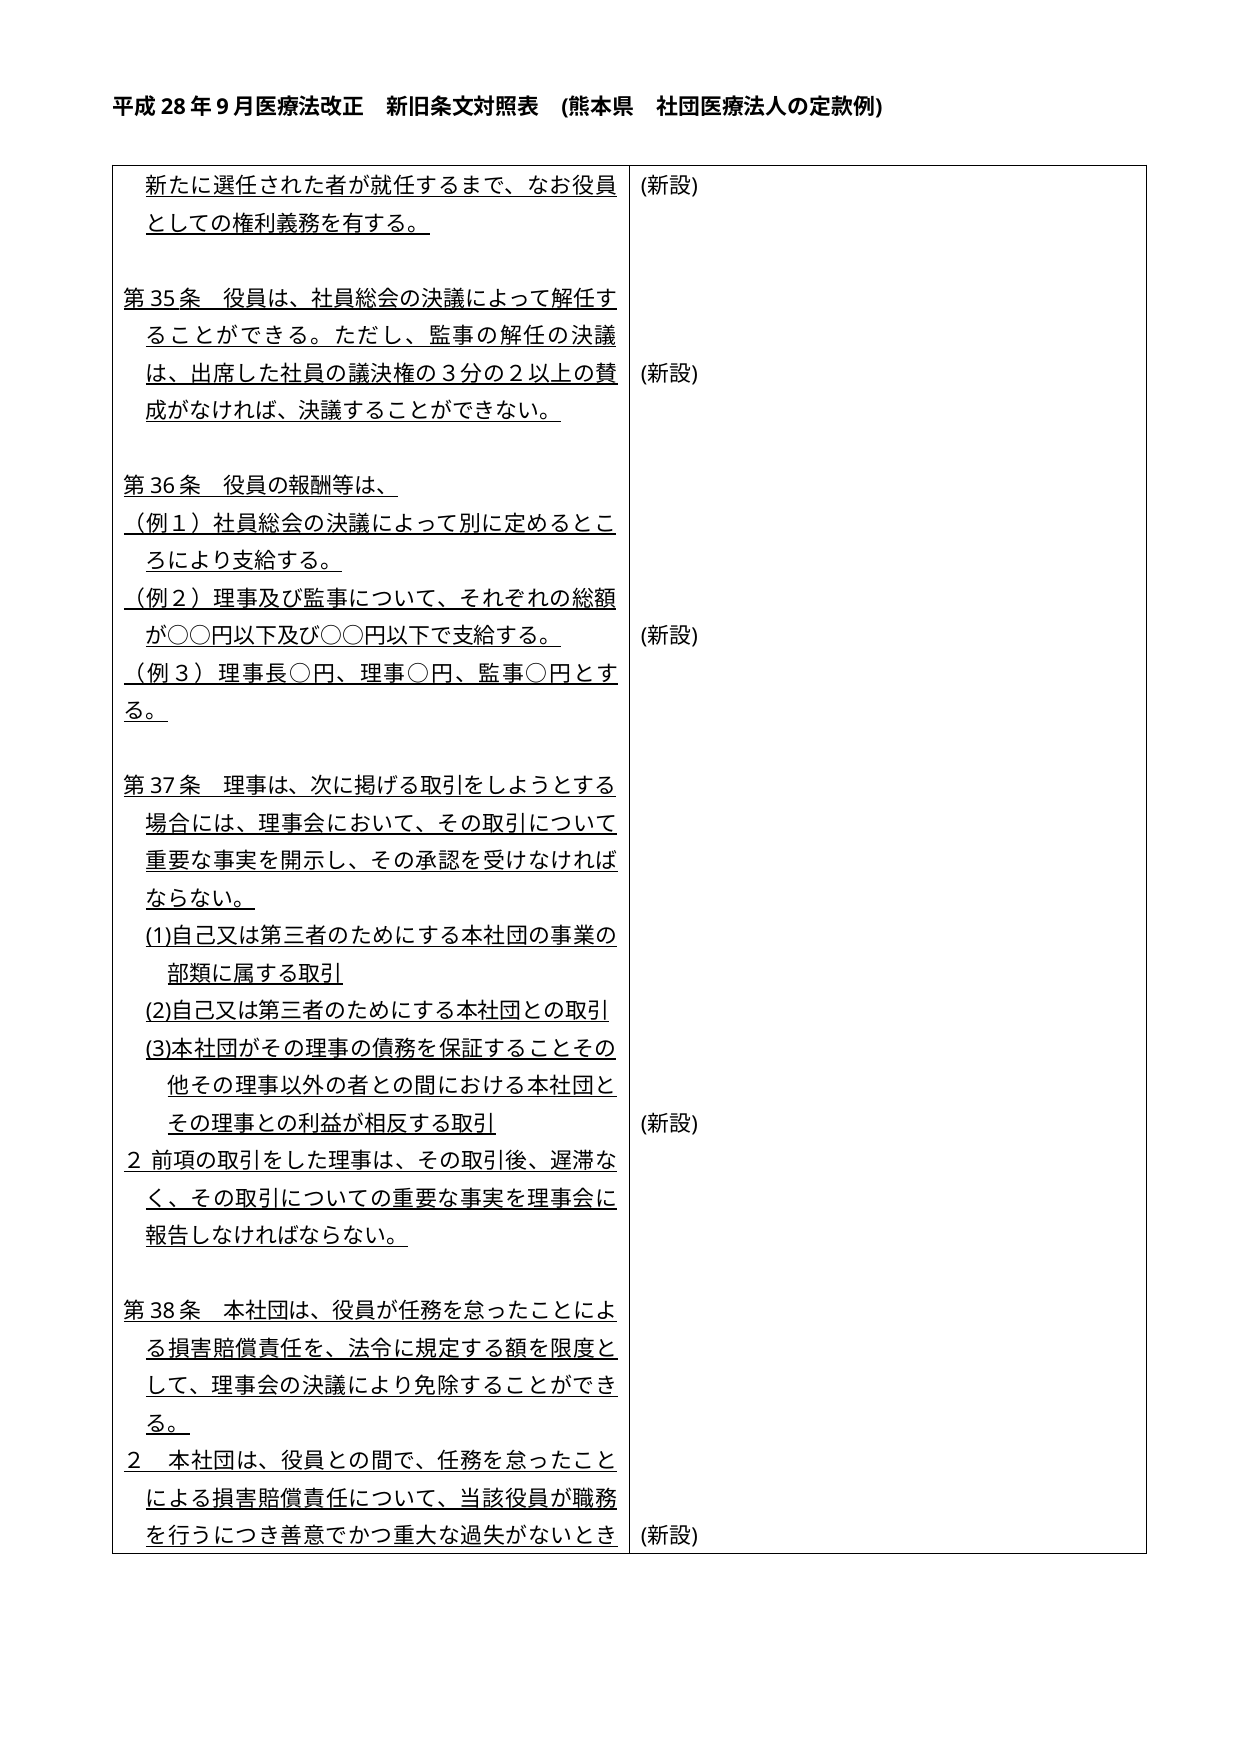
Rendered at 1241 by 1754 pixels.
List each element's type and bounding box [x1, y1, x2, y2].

table_cell [113, 166, 629, 1553]
table_cell [630, 166, 1146, 1553]
